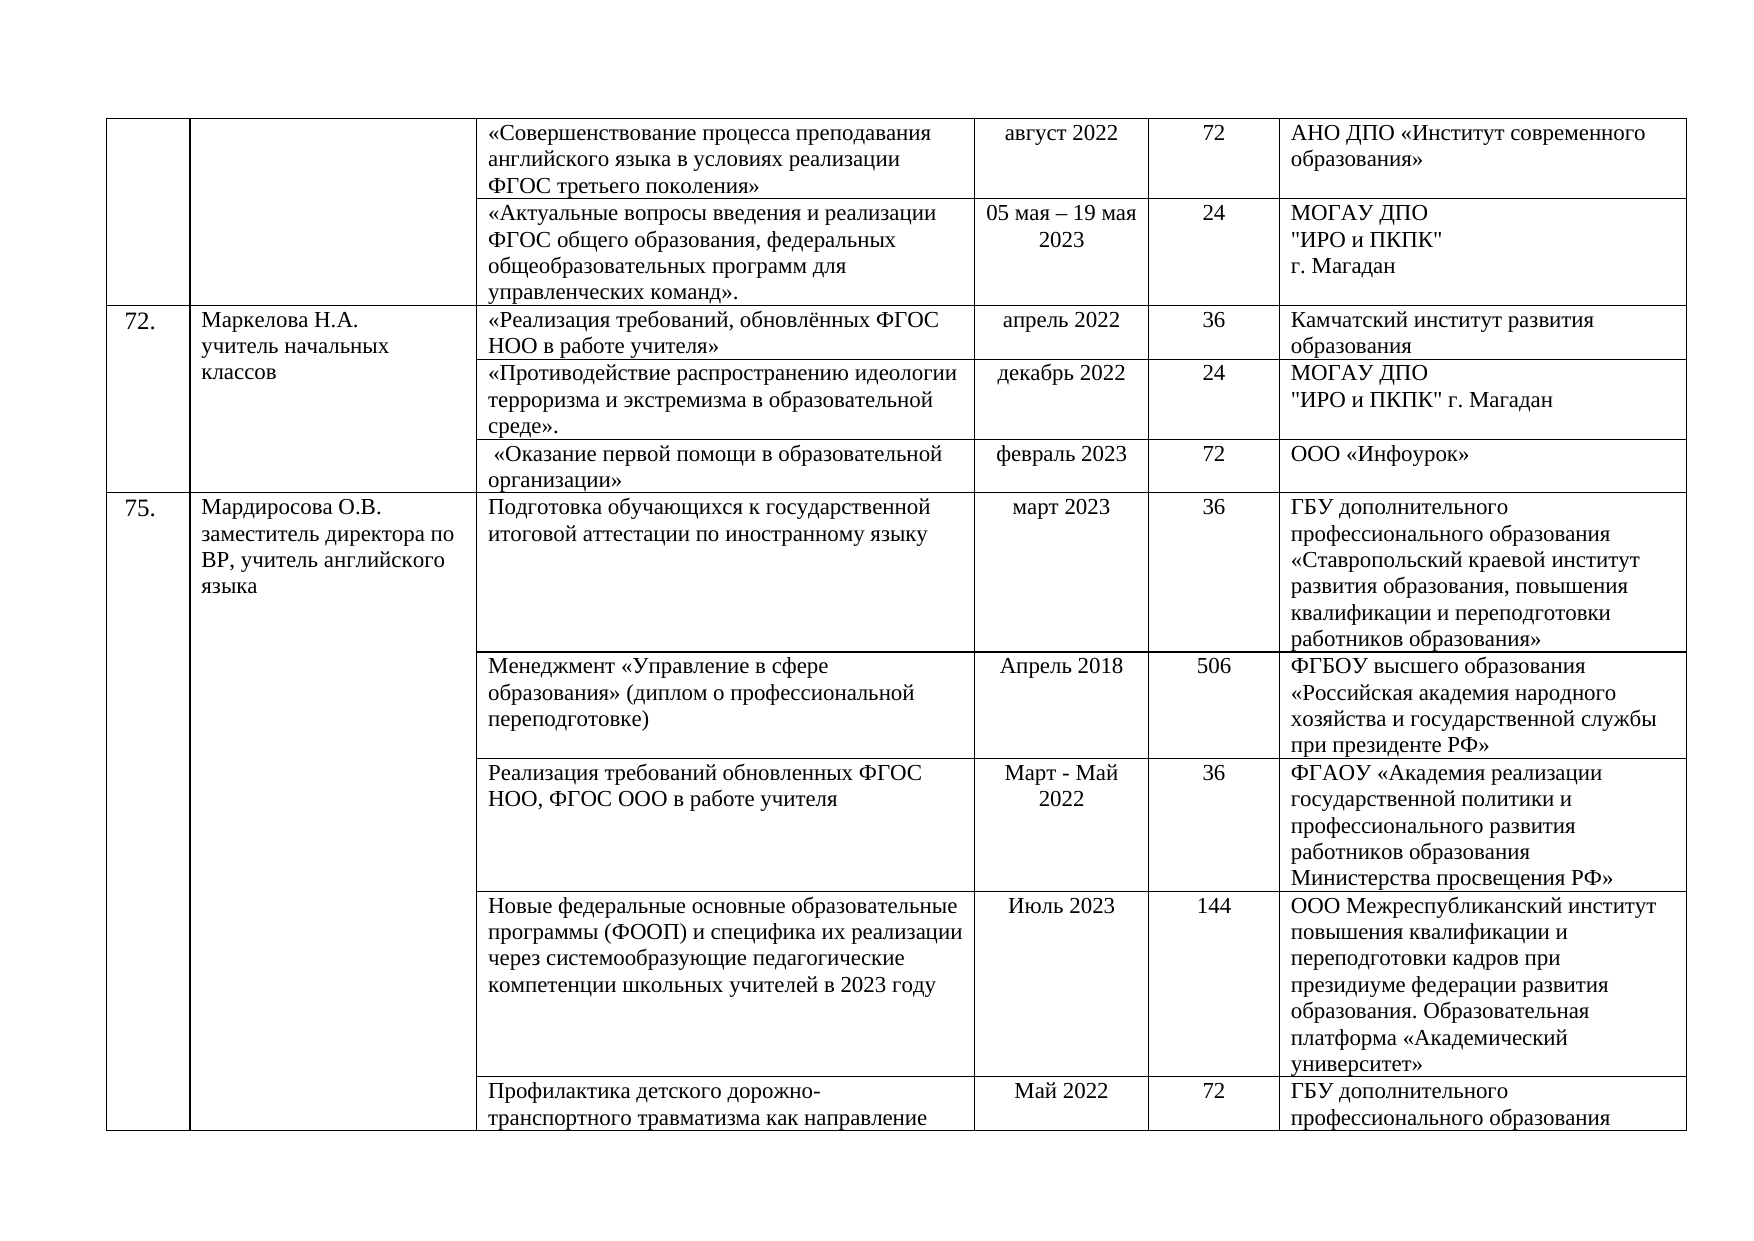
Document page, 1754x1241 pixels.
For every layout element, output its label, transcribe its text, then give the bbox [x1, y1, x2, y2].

table_cell 24 [1149, 199, 1279, 305]
table_cell Подготовка обучающихся к государственной итоговой аттестации по иностранному языку [477, 493, 974, 651]
table_cell Июль 2023 [975, 892, 1148, 1076]
table_cell Апрель 2018 [975, 653, 1148, 758]
table_cell Менеджмент «Управление в сфере образования» (диплом о профессиональной переподготовке) [477, 653, 974, 758]
table_cell Новые федеральные основные образовательные программы (ФООП) и специфика их реализации через системообразующие педагогические компетенции школьных учителей в 2023 году [477, 892, 974, 1076]
table_cell 72 [1149, 440, 1279, 492]
table_cell ООО «Инфоурок» [1280, 440, 1686, 492]
table_cell 36 [1149, 759, 1279, 891]
table_cell апрель 2022 [975, 306, 1148, 358]
table_cell 24 [1149, 360, 1279, 438]
table_cell ФГАОУ «Академия реализации государственной политики и профессионального развития работников образования Министерства просвещения РФ» [1280, 759, 1686, 891]
table_cell [107, 493, 189, 1130]
table_cell Май 2022 [975, 1077, 1148, 1130]
table_cell Мардиросова О.В. заместитель директора по ВР, учитель английского языка [191, 493, 476, 1130]
table_cell 05 мая – 19 мая 2023 [975, 199, 1148, 305]
table_cell Реализация требований обновленных ФГОС НОО, ФГОС ООО в работе учителя [477, 759, 974, 891]
table_cell [107, 306, 189, 492]
table_cell 36 [1149, 306, 1279, 358]
table_cell «Противодействие распространению идеологии терроризма и экстремизма в образовательной среде». [477, 360, 974, 438]
table_cell Маркелова Н.А. учитель начальных классов [191, 306, 476, 492]
table_cell МОГАУ ДПО "ИРО и ПКПК" г. Магадан [1280, 199, 1686, 305]
table_cell 72 [1149, 1077, 1279, 1130]
table_cell 144 [1149, 892, 1279, 1076]
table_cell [477, 1077, 974, 1130]
table_cell ФГБОУ высшего образования «Российская академия народного хозяйства и государственной службы при президенте РФ» [1280, 653, 1686, 758]
table_cell Камчатский институт развития образования [1280, 306, 1686, 358]
table_cell Март - Май 2022 [975, 759, 1148, 891]
table_cell 506 [1149, 653, 1279, 758]
table_cell АНО ДПО «Институт современного образования» [1280, 119, 1686, 198]
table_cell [1280, 1077, 1686, 1130]
table_cell «Актуальные вопросы введения и реализации ФГОС общего образования, федеральных общеобразовательных программ для управленческих команд». [477, 199, 974, 305]
table_cell ООО Межреспубликанский институт повышения квалификации и переподготовки кадров при президиуме федерации развития образования. Образовательная платформа «Академический университет» [1280, 892, 1686, 1076]
table_cell 36 [1149, 493, 1279, 651]
table_cell 72 [1149, 119, 1279, 198]
table_cell «Реализация требований, обновлённых ФГОС НОО в работе учителя» [477, 306, 974, 358]
table_cell «Совершенствование процесса преподавания английского языка в условиях реализации ФГОС третьего поколения» [477, 119, 974, 198]
table_cell МОГАУ ДПО "ИРО и ПКПК" г. Магадан [1280, 360, 1686, 438]
table_cell февраль 2023 [975, 440, 1148, 492]
table_cell август 2022 [975, 119, 1148, 198]
table_cell декабрь 2022 [975, 360, 1148, 438]
table_cell март 2023 [975, 493, 1148, 651]
table_cell «Оказание первой помощи в образовательной организации» [477, 440, 974, 492]
